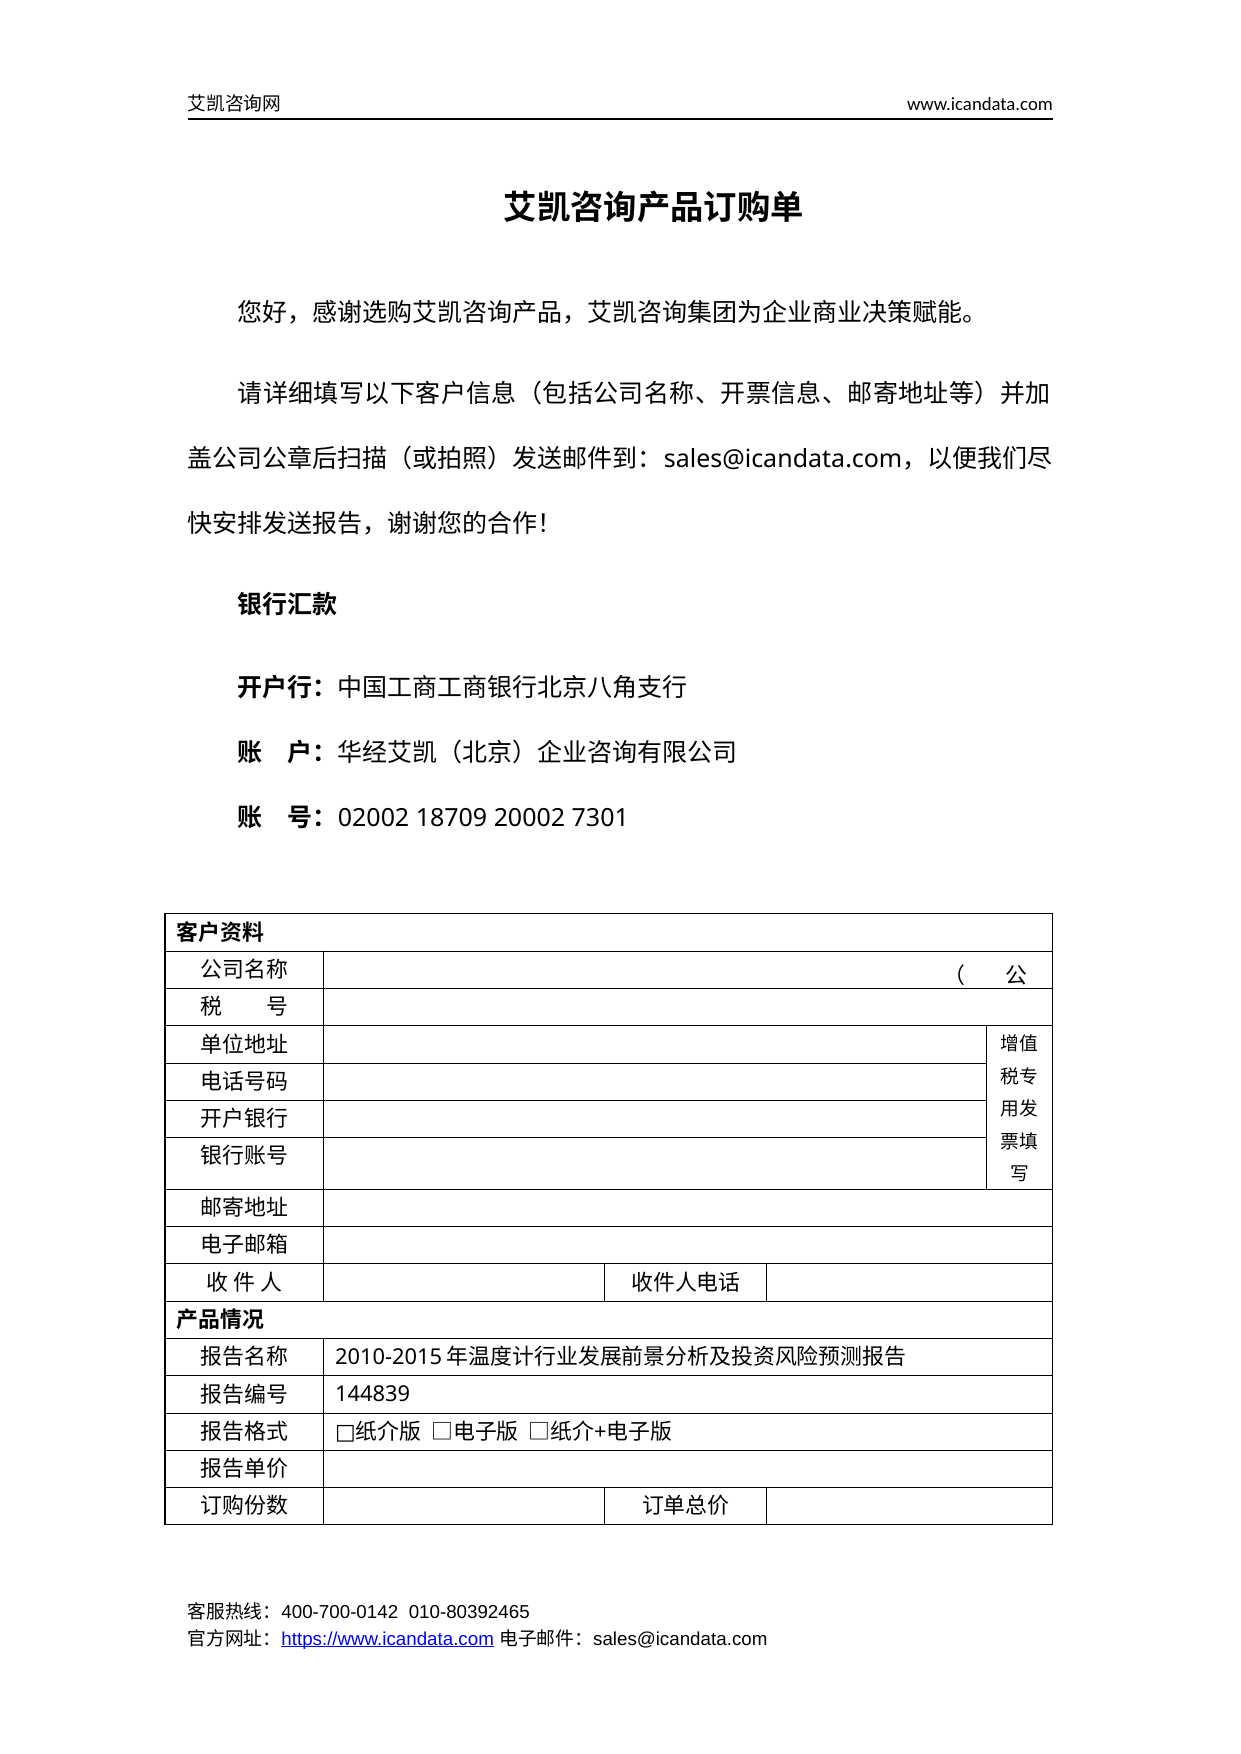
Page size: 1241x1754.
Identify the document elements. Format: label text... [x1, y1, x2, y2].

table_cell 电话号码 [166, 1064, 323, 1100]
text 您好，感谢选购艾凯咨询产品，艾凯咨询集团为企业商业决策赋能。 [187, 278, 1053, 343]
table_cell 税 号 [166, 989, 323, 1025]
table_cell [324, 1451, 1052, 1487]
table_cell 报告编号 [166, 1376, 323, 1412]
table_cell [767, 1488, 1052, 1524]
text 艾凯咨询产品订购单 [187, 172, 1053, 237]
table_header 客户资料 [166, 914, 1052, 951]
table_cell 单位地址 [166, 1026, 323, 1062]
table_cell 订单总价 [605, 1488, 766, 1524]
table_cell 报告单价 [166, 1451, 323, 1487]
table_cell [324, 1488, 604, 1524]
table_cell 公司名称 [166, 952, 323, 988]
table_cell □纸介版 □电子版 □纸介+电子版 [324, 1414, 1052, 1450]
table_cell 产品情况 [166, 1302, 1052, 1338]
table_cell [767, 1264, 1052, 1301]
table_cell 报告格式 [166, 1414, 323, 1450]
table_cell 银行账号 [166, 1138, 323, 1189]
table_cell [324, 1264, 604, 1301]
table_cell [324, 1064, 986, 1100]
text 开户行：中国工商工商银行北京八角支行 [187, 653, 1053, 718]
table_cell 增值税专用发票填写 [987, 1026, 1052, 1189]
table_cell 144839 [324, 1376, 1052, 1412]
table_cell [324, 1190, 1052, 1226]
table_cell [324, 1026, 986, 1062]
table_cell 电子邮箱 [166, 1227, 323, 1263]
table_cell [324, 989, 1052, 1025]
table_cell [324, 1101, 986, 1137]
table_cell 邮寄地址 [166, 1190, 323, 1226]
table_cell 2010-2015年温度计行业发展前景分析及投资风险预测报告 [324, 1339, 1052, 1375]
table_cell 收 件 人 [166, 1264, 323, 1301]
table_cell 报告名称 [166, 1339, 323, 1375]
text 请详细填写以下客户信息（包括公司名称、开票信息、邮寄地址等）并加盖公司公章后扫描（或拍照）发送邮件到：sales@icandata.com，以便我们尽快安排发送报告，谢谢您的合作！ [187, 359, 1053, 554]
text 账 号：02002 18709 20002 7301 [187, 783, 1053, 848]
table_cell [324, 952, 1052, 988]
table_cell 订购份数 [166, 1488, 323, 1524]
table_cell [324, 1227, 1052, 1263]
table_cell [324, 1138, 986, 1189]
text 银行汇款 [187, 570, 1053, 635]
text 账 户：华经艾凯（北京）企业咨询有限公司 [187, 718, 1053, 783]
table_cell 收件人电话 [605, 1264, 766, 1301]
table_cell 开户银行 [166, 1101, 323, 1137]
